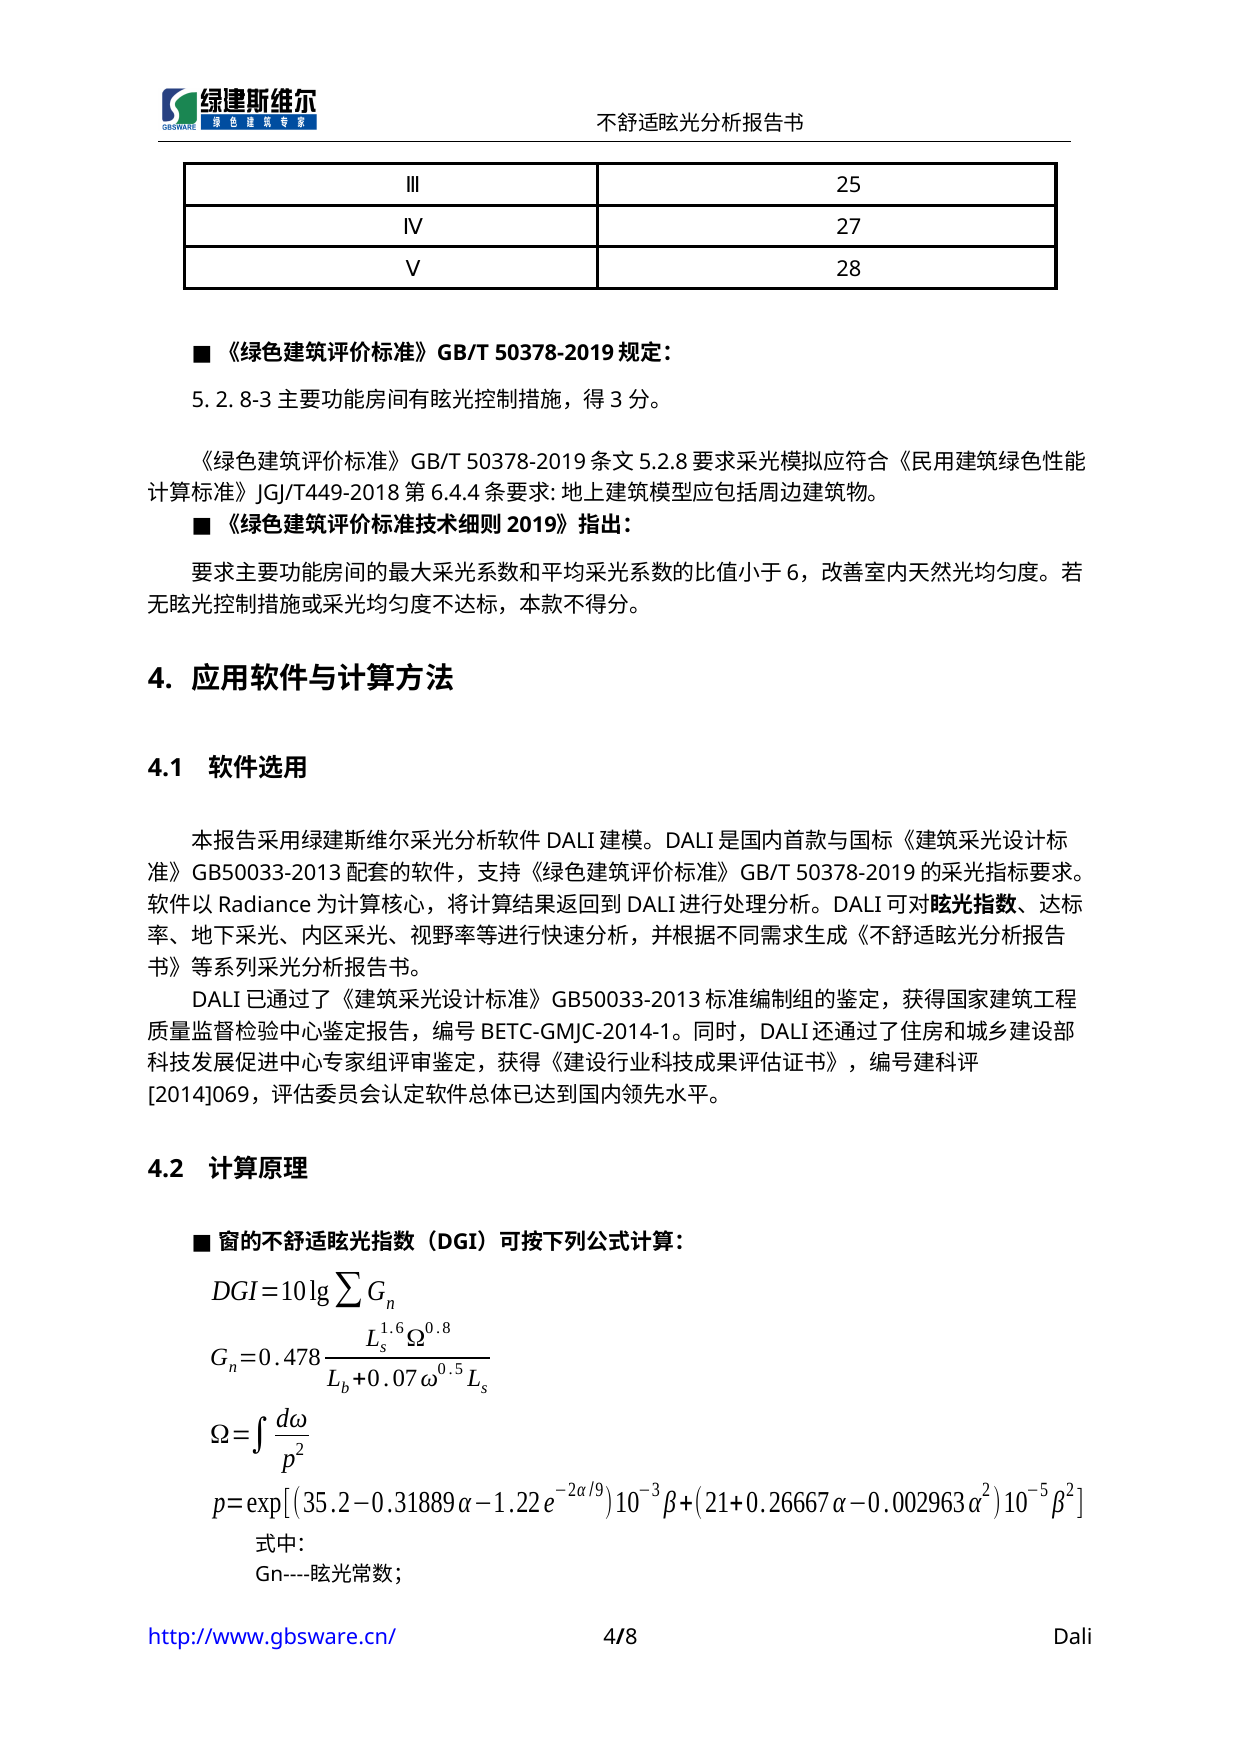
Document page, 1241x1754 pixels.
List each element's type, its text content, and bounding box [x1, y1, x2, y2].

list DALI已通过了《建筑采光设计标准》GB50033-2013标准编制组的鉴定，获得国家建筑工程质量监督检验中心鉴定报告，编号BETC-GMJC-2014-1。同时，DALI还通过了住房和城乡建设部科技发展促进中心专家组评审鉴定，获得《建设行业科技成果评估证书》，编号建科评[2014]069，评估委员会认定软件总体已达到国内领先水平。 [148, 982, 1092, 1109]
table_cell Ⅳ [186, 207, 596, 245]
table_cell 25 [599, 165, 1054, 203]
text ■ 窗的不舒适眩光指数（DGI）可按下列公式计算： [148, 1224, 1092, 1256]
list 本报告采用绿建斯维尔采光分析软件DALI建模。DALI是国内首款与国标《建筑采光设计标准》GB50033-2013配套的软件，支持《绿色建筑评价标准》GB/T 50378-2019的采光指标要求。软件以Radiance为计算核心，将计算结果返回到DALI进行处理分析。DALI可对眩光指数、达标率、地下采光、内区采光、视野率等进行快速分析，并根据不同需求生成《不舒适眩光分析报告书》等系列采光分析报告书。 [148, 823, 1092, 982]
list 要求主要功能房间的最大采光系数和平均采光系数的比值小于6，改善室内天然光均匀度。若无眩光控制措施或采光均匀度不达标，本款不得分。 [148, 555, 1092, 618]
table_cell Ⅴ [186, 248, 596, 287]
table_cell Ⅲ [186, 165, 596, 203]
table_cell 27 [599, 207, 1054, 245]
text ■ 《绿色建筑评价标准技术细则2019》指出： [148, 507, 1092, 539]
list Gn----眩光常数； [213, 1557, 1092, 1587]
picture [158, 88, 318, 131]
list 《绿色建筑评价标准》GB/T 50378-2019条文5.2.8要求采光模拟应符合《民用建筑绿色性能计算标准》JGJ/T449-2018第6.4.4条要求: 地上建筑模型应包括周边建筑物。 [148, 444, 1092, 507]
table_cell 28 [599, 248, 1054, 287]
subtitle 应用软件与计算方法 [148, 643, 1092, 708]
text ■ 《绿色建筑评价标准》GB/T 50378-2019规定： [148, 334, 1092, 366]
subtitle 软件选用 [148, 733, 1074, 798]
text 5. 2. 8-3 主要功能房间有眩光控制措施，得3 分。 [148, 382, 1092, 414]
list 式中： [213, 1527, 1092, 1557]
subtitle 计算原理 [148, 1134, 1074, 1199]
